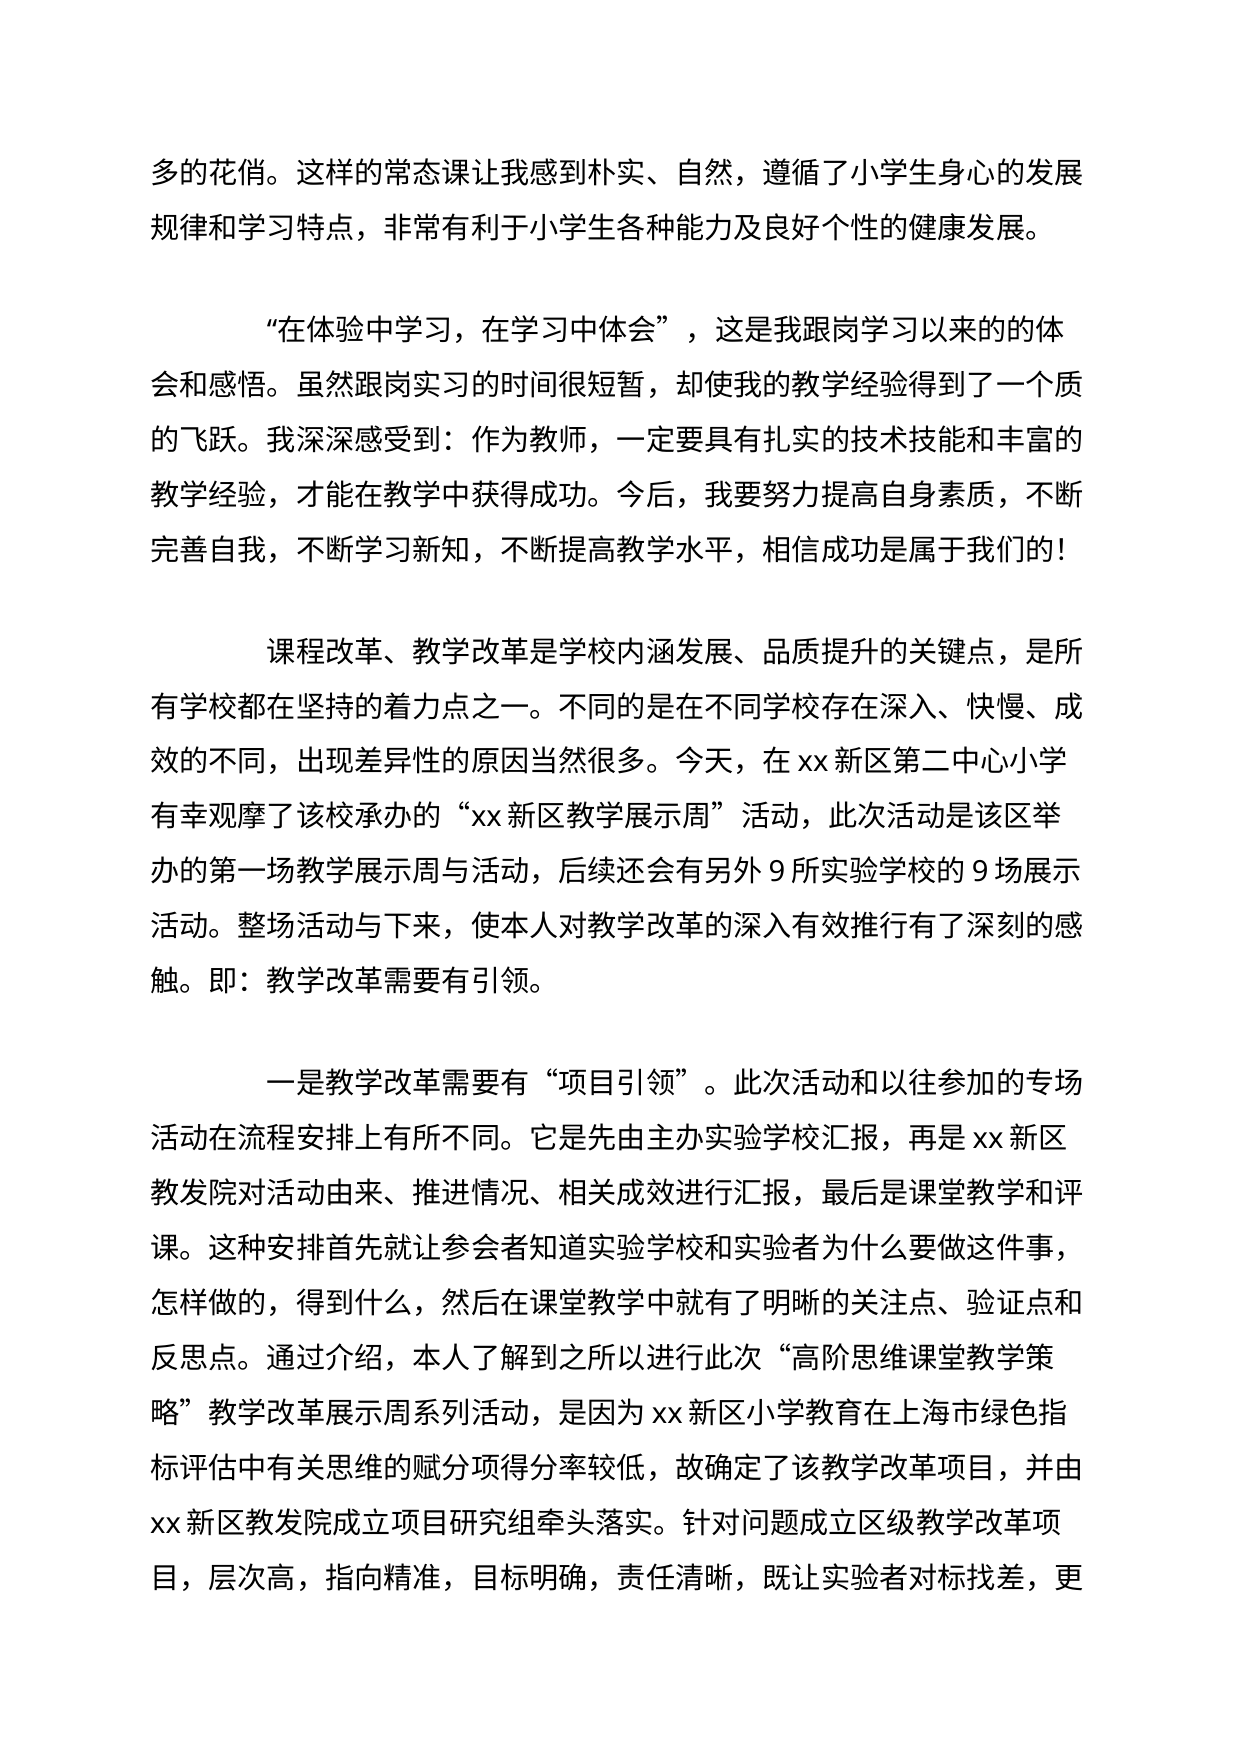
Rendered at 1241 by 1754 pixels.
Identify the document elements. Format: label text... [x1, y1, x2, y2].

text “在体验中学习，在学习中体会”，这是我跟岗学习以来的的体会和感悟。虽然跟岗实习的时间很短暂，却使我的教学经验得到了一个质的飞跃。我深深感受到：作为教师，一定要具有扎实的技术技能和丰富的教学经验，才能在教学中获得成功。今后，我要努力提高自身素质，不断完善自我，不断学习新知，不断提高教学水平，相信成功是属于我们的！ [150, 307, 1090, 569]
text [150, 150, 1090, 247]
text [150, 1060, 1090, 1596]
text 课程改革、教学改革是学校内涵发展、品质提升的关键点，是所有学校都在坚持的着力点之一。不同的是在不同学校存在深入、快慢、成效的不同，出现差异性的原因当然很多。今天，在xx新区第二中心小学有幸观摩了该校承办的“xx新区教学展示周”活动，此次活动是该区举办的第一场教学展示周与活动，后续还会有另外9所实验学校的9场展示活动。整场活动与下来，使本人对教学改革的深入有效推行有了深刻的感触。即：教学改革需要有引领。 [150, 628, 1090, 1000]
